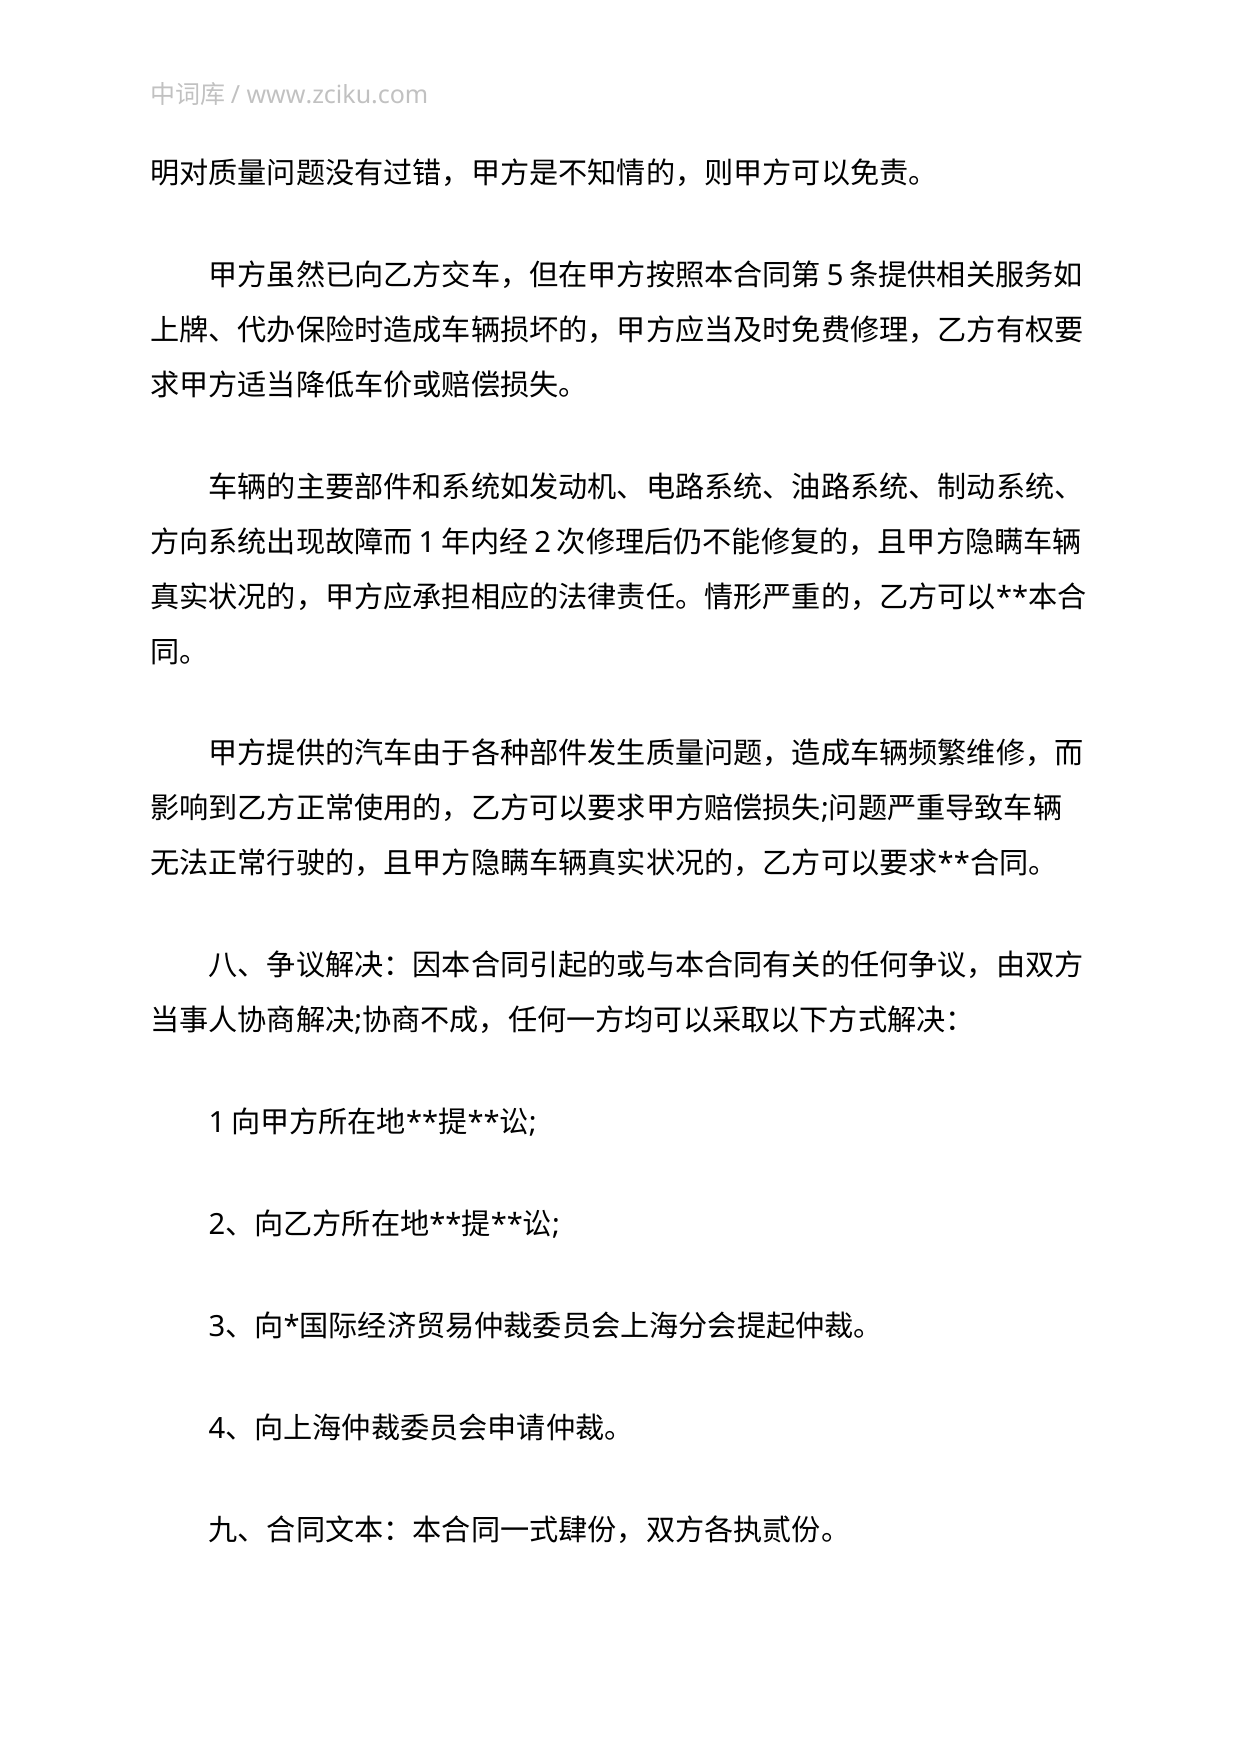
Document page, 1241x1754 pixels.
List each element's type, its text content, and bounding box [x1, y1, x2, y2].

text 九、合同文本：本合同一式肆份，双方各执贰份。 [150, 1507, 1090, 1549]
text 3、向*国际经济贸易仲裁委员会上海分会提起仲裁。 [150, 1303, 1090, 1345]
text 4、向上海仲裁委员会申请仲裁。 [150, 1405, 1090, 1447]
text 甲方提供的汽车由于各种部件发生质量问题，造成车辆频繁维修，而影响到乙方正常使用的，乙方可以要求甲方赔偿损失;问题严重导致车辆无法正常行驶的，且甲方隐瞒车辆真实状况的，乙方可以要求**合同。 [150, 730, 1090, 882]
text 车辆的主要部件和系统如发动机、电路系统、油路系统、制动系统、方向系统出现故障而1年内经2次修理后仍不能修复的，且甲方隐瞒车辆真实状况的，甲方应承担相应的法律责任。情形严重的，乙方可以**本合同。 [150, 463, 1090, 671]
text 1向甲方所在地**提**讼; [150, 1099, 1090, 1141]
text 2、向乙方所在地**提**讼; [150, 1201, 1090, 1243]
text 八、争议解决：因本合同引起的或与本合同有关的任何争议，由双方当事人协商解决;协商不成，任何一方均可以采取以下方式解决： [150, 942, 1090, 1039]
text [150, 150, 1090, 192]
text 甲方虽然已向乙方交车，但在甲方按照本合同第5条提供相关服务如上牌、代办保险时造成车辆损坏的，甲方应当及时免费修理，乙方有权要求甲方适当降低车价或赔偿损失。 [150, 252, 1090, 404]
